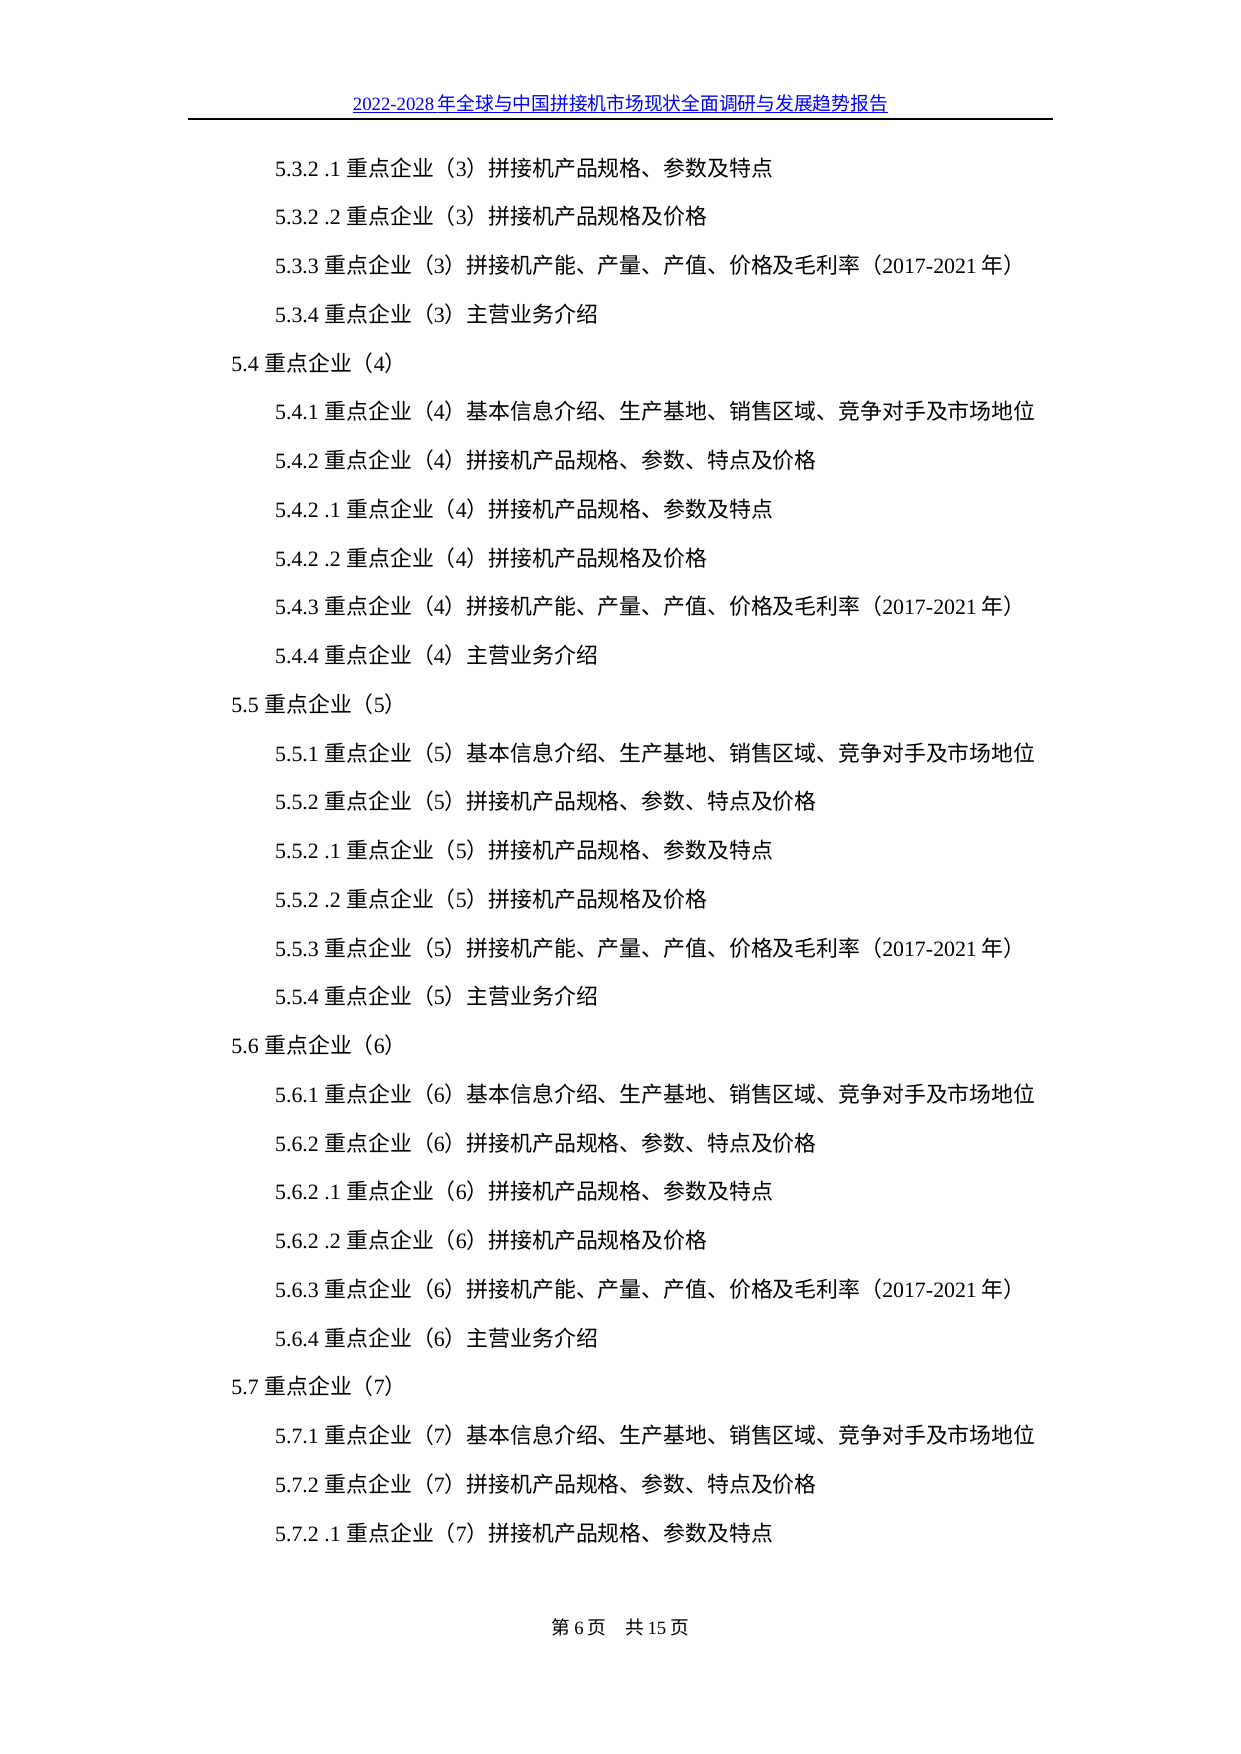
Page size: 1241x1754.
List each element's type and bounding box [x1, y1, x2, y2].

text [187, 150, 1053, 1548]
